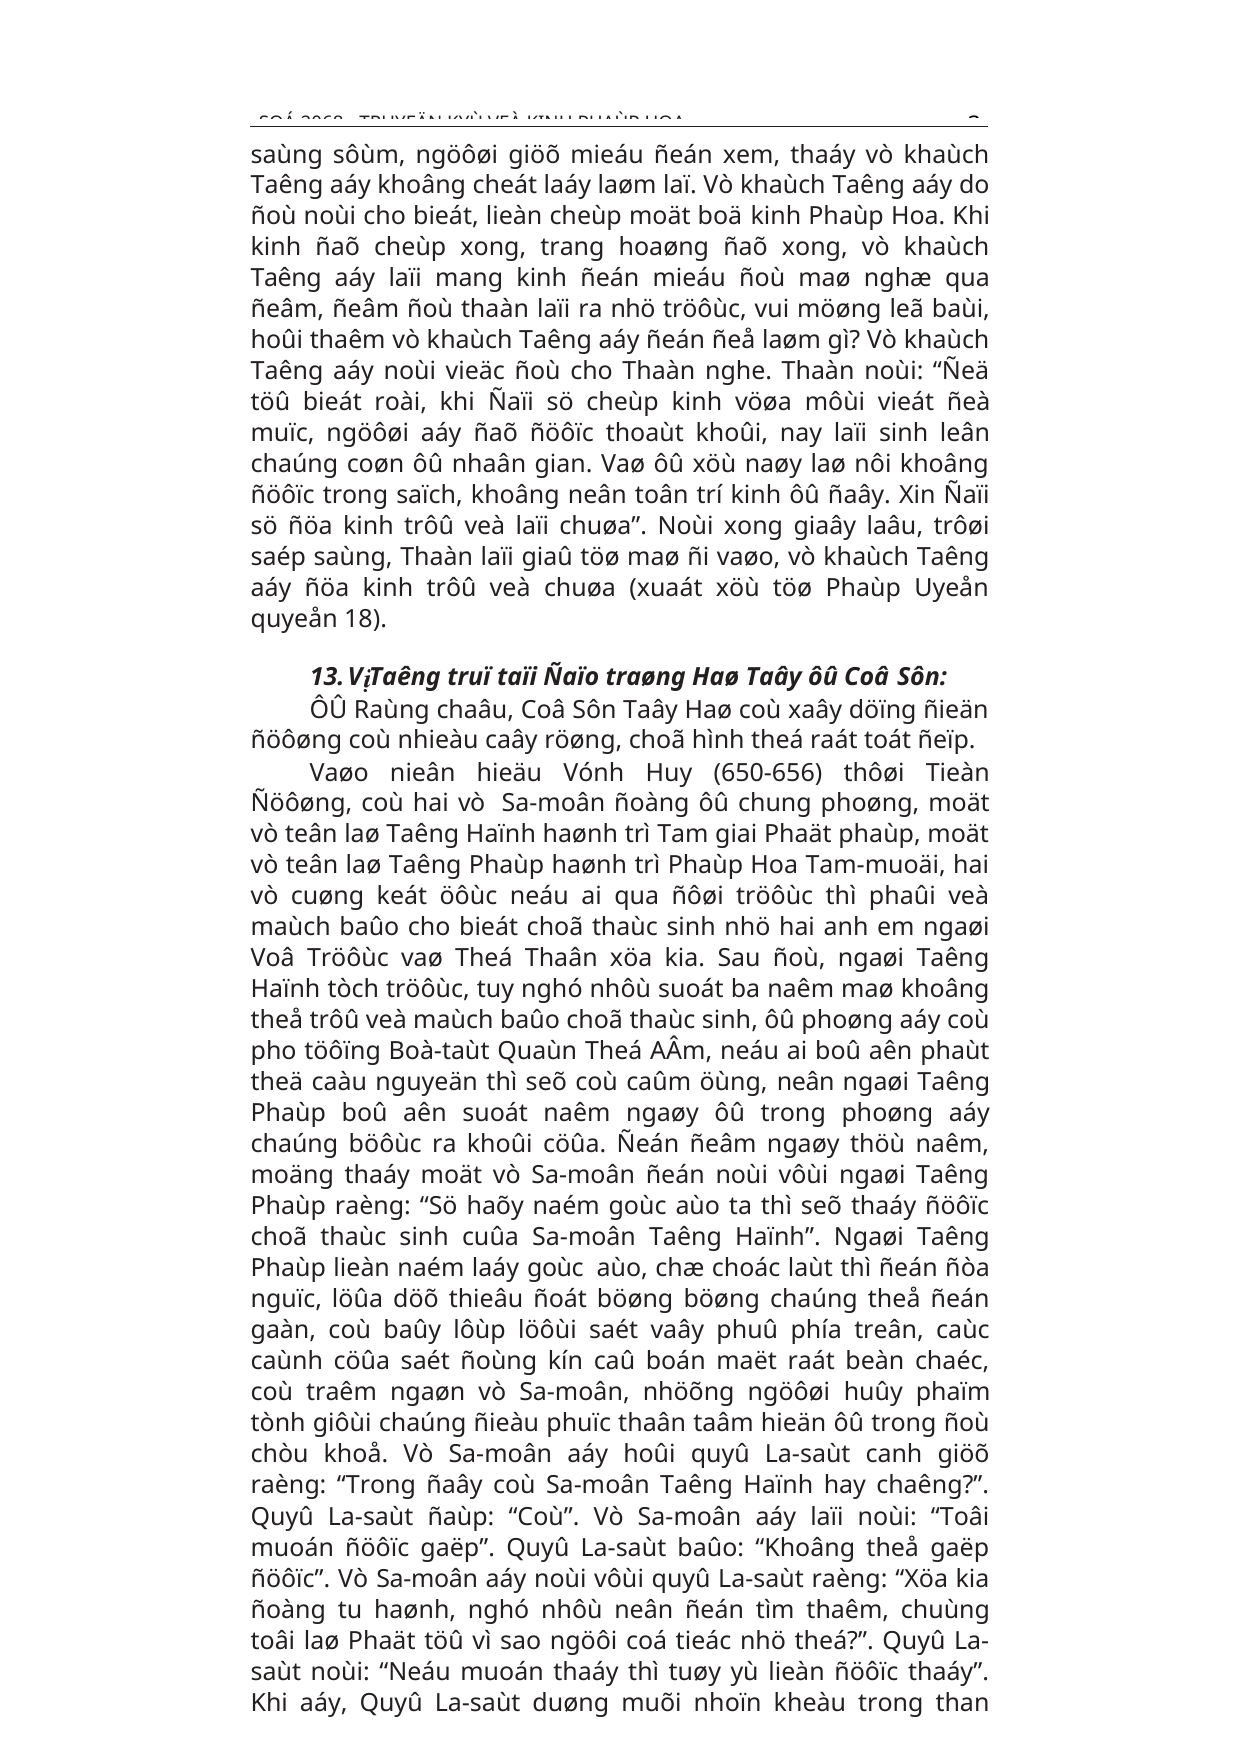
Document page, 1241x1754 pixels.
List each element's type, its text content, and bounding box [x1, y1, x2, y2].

subtitle V Taêng truï taïi Ñaïo traøng Haø Taây ôû Coâ Sôn: [309, 660, 1092, 692]
text saùng sôùm, ngöôøi giöõ mieáu ñeán xem, thaáy vò khaùch Taêng aáy khoâng cheát laáy laøm laï. Vò khaùch Taêng aáy do ñoù noùi cho bieát, lieàn cheùp moät boä kinh Phaùp Hoa. Khi kinh ñaõ cheùp xong, trang hoaøng ñaõ xong, vò khaùch Taêng aáy laïi mang kinh ñeán mieáu ñoù maø nghæ qua ñeâm, ñeâm ñoù thaàn laïi ra nhö tröôùc, vui möøng leã baùi, hoûi thaêm vò khaùch Taêng aáy ñeán ñeå laøm gì? Vò khaùch Taêng aáy noùi vieäc ñoù cho Thaàn nghe. Thaàn noùi: “Ñeä töû bieát roài, khi Ñaïi sö cheùp kinh vöøa môùi vieát ñeà muïc, ngöôøi aáy ñaõ ñöôïc thoaùt khoûi, nay laïi sinh leân chaúng coøn ôû nhaân gian. Vaø ôû xöù naøy laø nôi khoâng ñöôïc trong saïch, khoâng neân toân trí kinh ôû ñaây. Xin Ñaïi sö ñöa kinh trôû veà laïi chuøa”. Noùi xong giaây laâu, trôøi saép saùng, Thaàn laïi giaû töø maø ñi vaøo, vò khaùch Taêng aáy ñöa kinh trôû veà chuøa (xuaát xöù töø Phaùp Uyeån quyeån 18). [250, 138, 990, 635]
text ÔÛ Raùng chaâu, Coâ Sôn Taây Haø coù xaây döïng ñieän ñöôøng coù nhieàu caây röøng, choã hình theá raát toát ñeïp. [250, 694, 989, 756]
